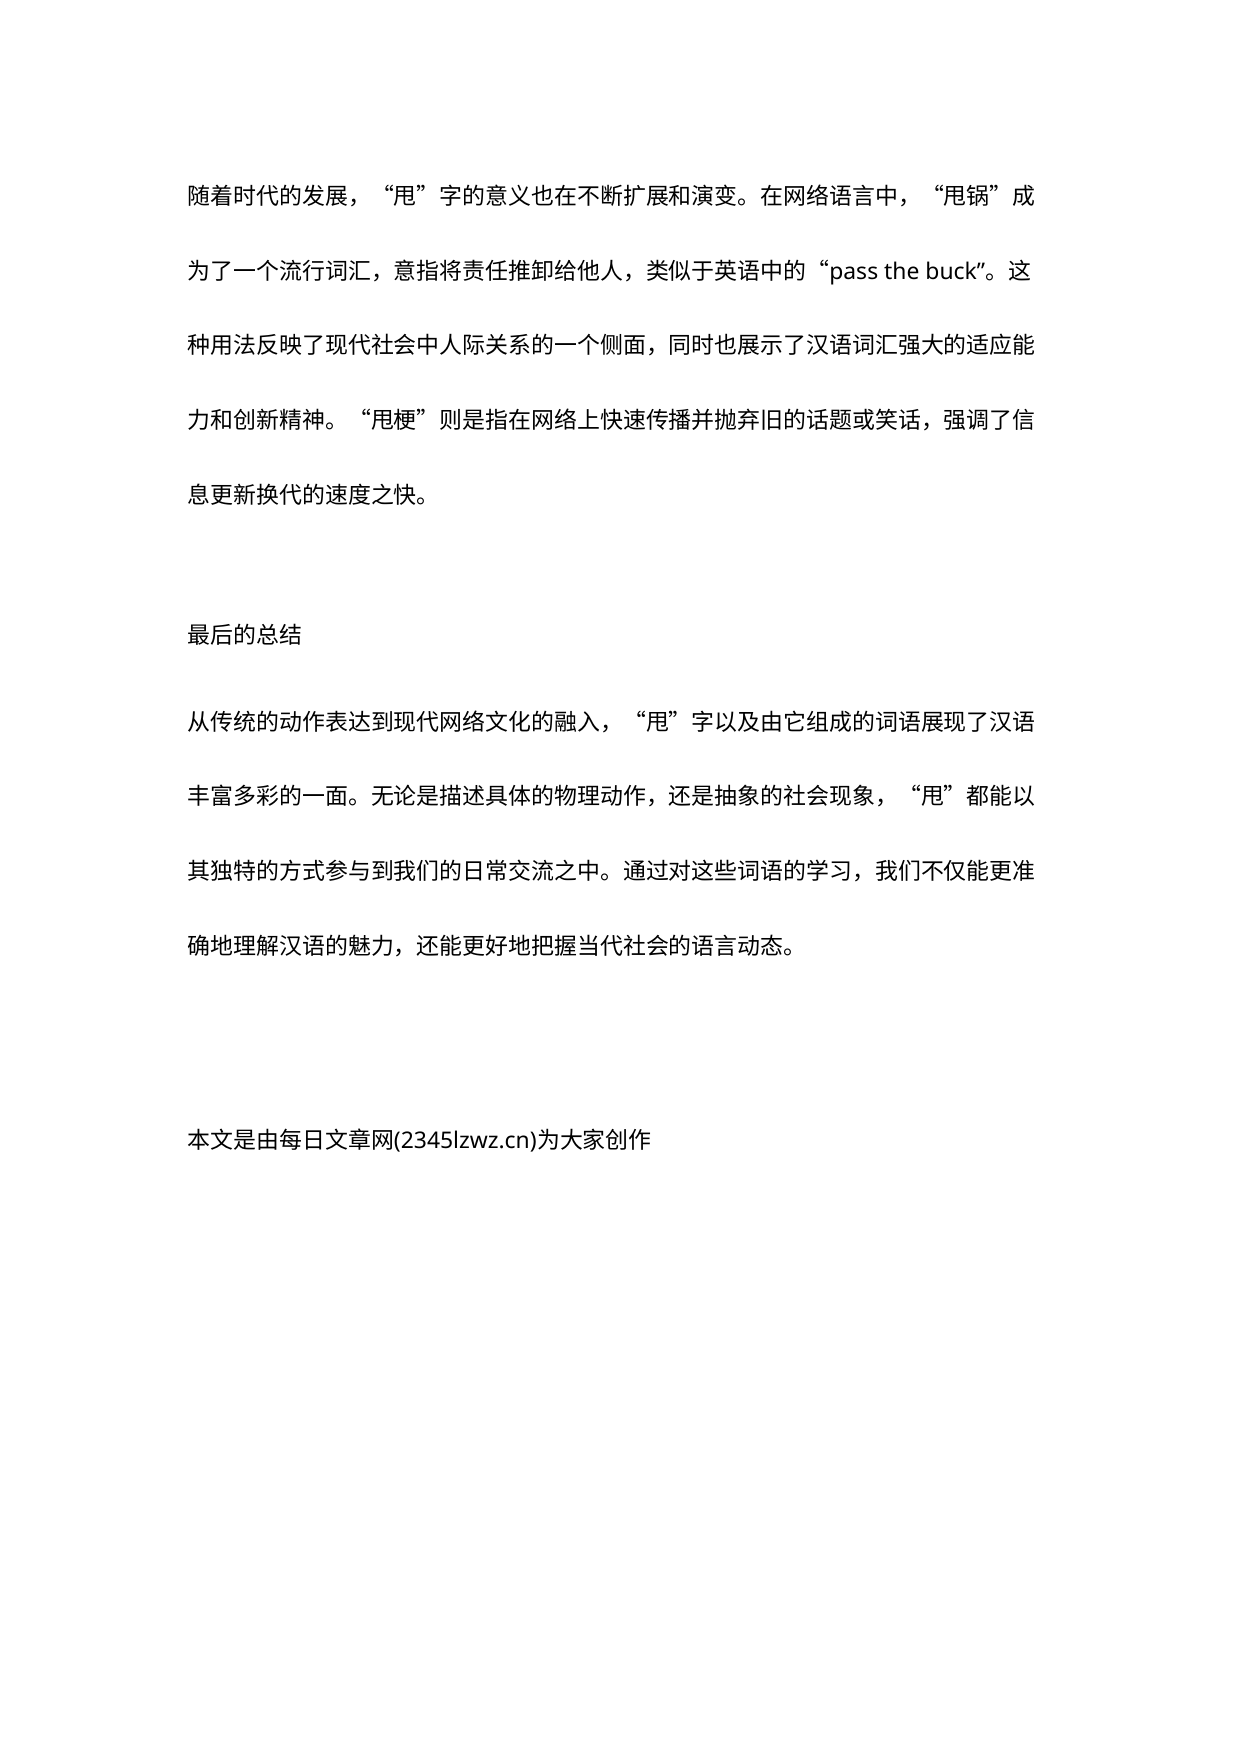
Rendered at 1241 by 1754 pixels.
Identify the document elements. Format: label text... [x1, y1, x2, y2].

text 随着时代的发展，“甩”字的意义也在不断扩展和演变。在网络语言中，“甩锅”成为了一个流行词汇，意指将责任推卸给他人，类似于英语中的“pass the buck”。这种用法反映了现代社会中人际关系的一个侧面，同时也展示了汉语词汇强大的适应能力和创新精神。“甩梗”则是指在网络上快速传播并抛弃旧的话题或笑话，强调了信息更新换代的速度之快。 [187, 162, 1053, 526]
text 本文是由每日文章网(2345lzwz.cn)为大家创作 [187, 1106, 1053, 1171]
text 从传统的动作表达到现代网络文化的融入，“甩”字以及由它组成的词语展现了汉语丰富多彩的一面。无论是描述具体的物理动作，还是抽象的社会现象，“甩”都能以其独特的方式参与到我们的日常交流之中。通过对这些词语的学习，我们不仅能更准确地理解汉语的魅力，还能更好地把握当代社会的语言动态。 [187, 688, 1053, 977]
text 最后的总结 [187, 601, 1053, 666]
